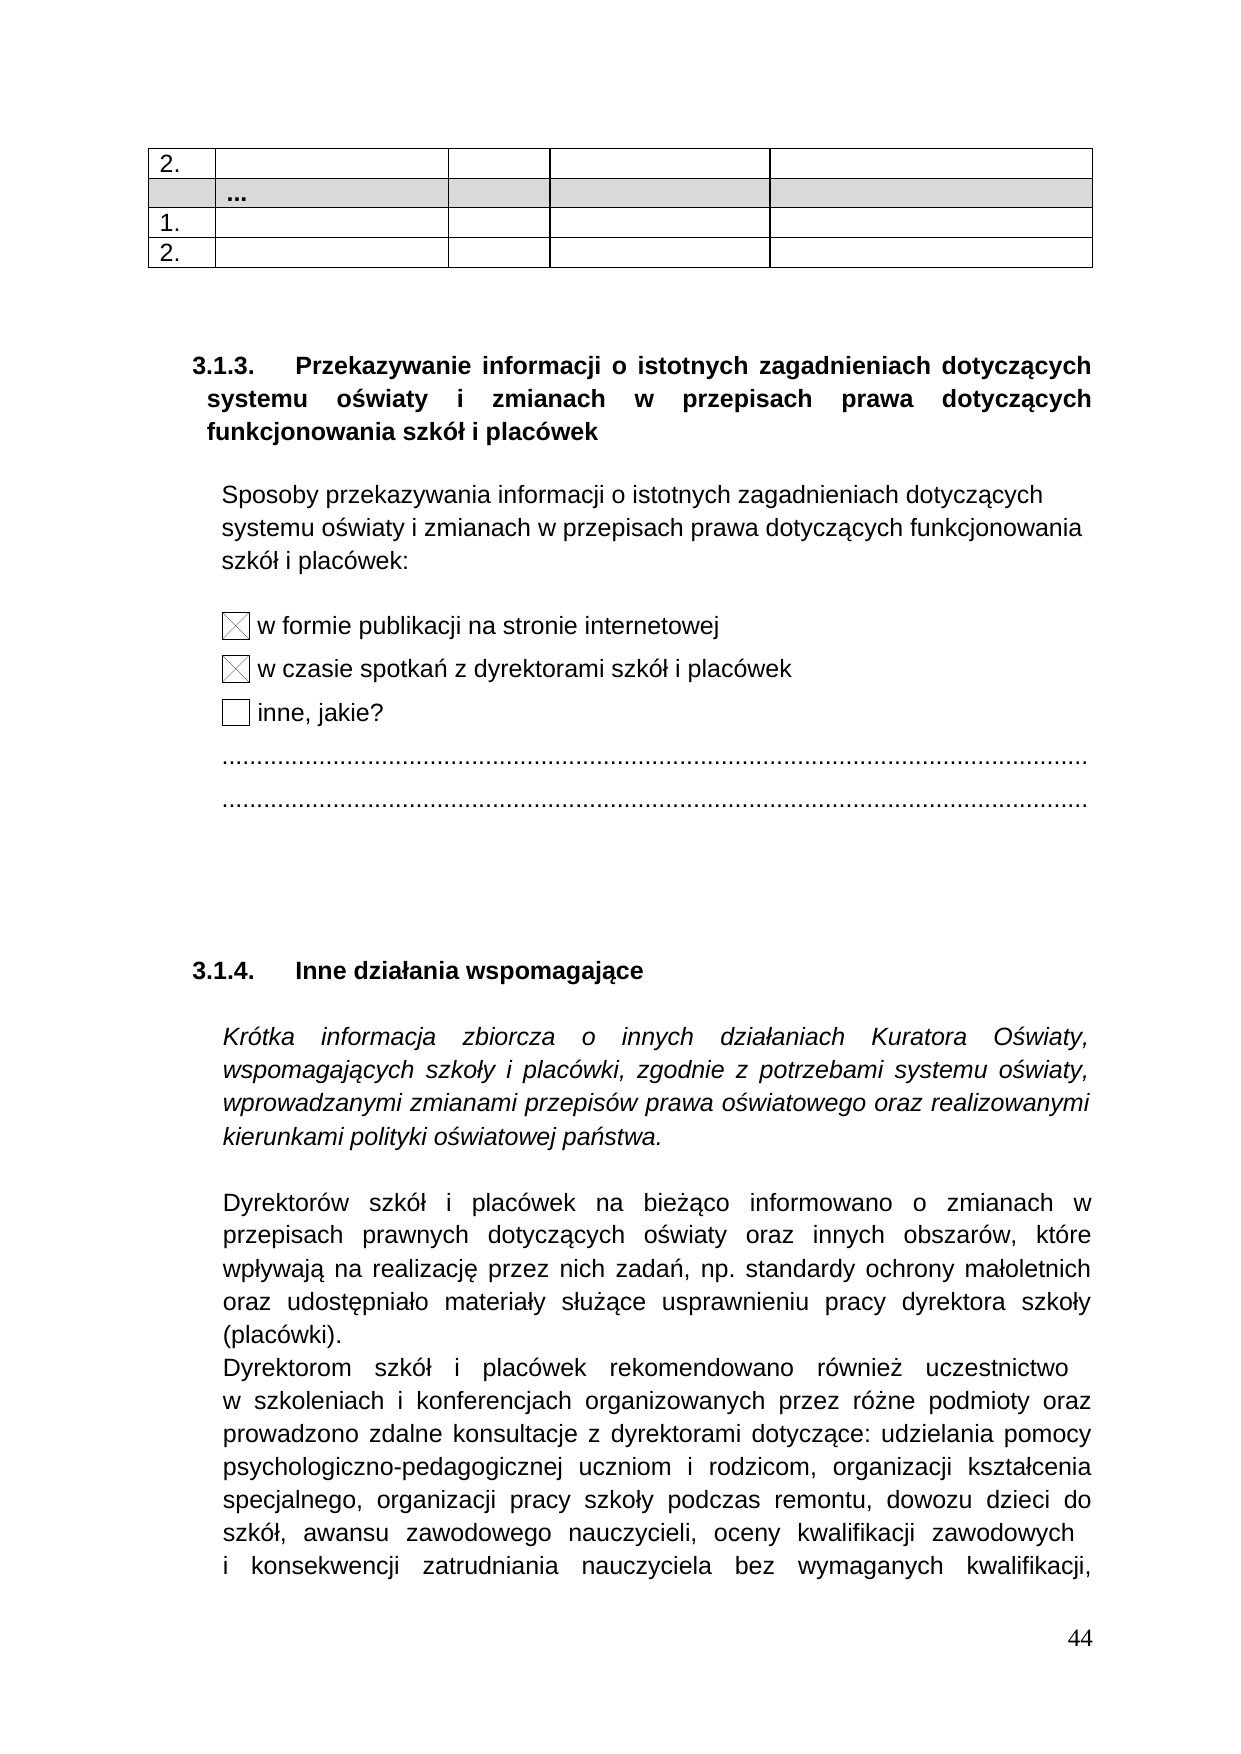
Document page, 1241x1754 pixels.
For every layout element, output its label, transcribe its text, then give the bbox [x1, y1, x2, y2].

list w formie publikacji na stronie internetowej [221, 611, 1093, 640]
list Sposoby przekazywania informacji o istotnych zagadnieniach dotyczących systemu oświaty i zmianach w przepisach prawa dotyczących funkcjonowania szkół i placówek: [221, 480, 1093, 575]
table_cell 1. [149, 208, 215, 237]
list inne, jakie? [221, 698, 1093, 726]
table_cell [216, 149, 448, 177]
table_cell [551, 179, 769, 207]
list .......................................................................................................................................................................................................................................................... [221, 741, 1093, 813]
table_cell [449, 179, 549, 207]
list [223, 1353, 1093, 1579]
table_cell [771, 149, 1092, 177]
table_cell [449, 149, 549, 177]
table_cell 2. [149, 238, 215, 267]
table_cell [551, 149, 769, 177]
list w czasie spotkań z dyrektorami szkół i placówek [221, 654, 1093, 683]
table_cell [771, 238, 1092, 267]
table_cell [216, 238, 448, 267]
table_cell [449, 238, 549, 267]
list Przekazywanie informacji o istotnych zagadnieniach dotyczących systemu oświaty i zmianach w przepisach prawa dotyczących funkcjonowania szkół i placówek [192, 351, 1093, 446]
table_cell ... [216, 179, 448, 207]
table_cell [771, 179, 1092, 207]
table_cell [216, 208, 448, 237]
list Krótka informacja zbiorcza o innych działaniach Kuratora Oświaty, wspomagających szkoły i placówki, zgodnie z potrzebami systemu oświaty, wprowadzanymi zmianami przepisów prawa oświatowego oraz realizowanymi kierunkami polityki oświatowej państwa. [223, 1022, 1093, 1150]
table_cell 2. [149, 149, 215, 177]
table_cell [551, 208, 769, 237]
table_cell [551, 238, 769, 267]
table_cell [149, 179, 215, 207]
list Dyrektorów szkół i placówek na bieżąco informowano o zmianach w przepisach prawnych dotyczących oświaty oraz innych obszarów, które wpływają na realizację przez nich zadań, np. standardy ochrony małoletnich oraz udostępniało materiały służące usprawnieniu pracy dyrektora szkoły (placówki). [223, 1187, 1093, 1348]
table_cell [771, 208, 1092, 237]
list Inne działania wspomagające [192, 956, 1093, 985]
table_cell [449, 208, 549, 237]
